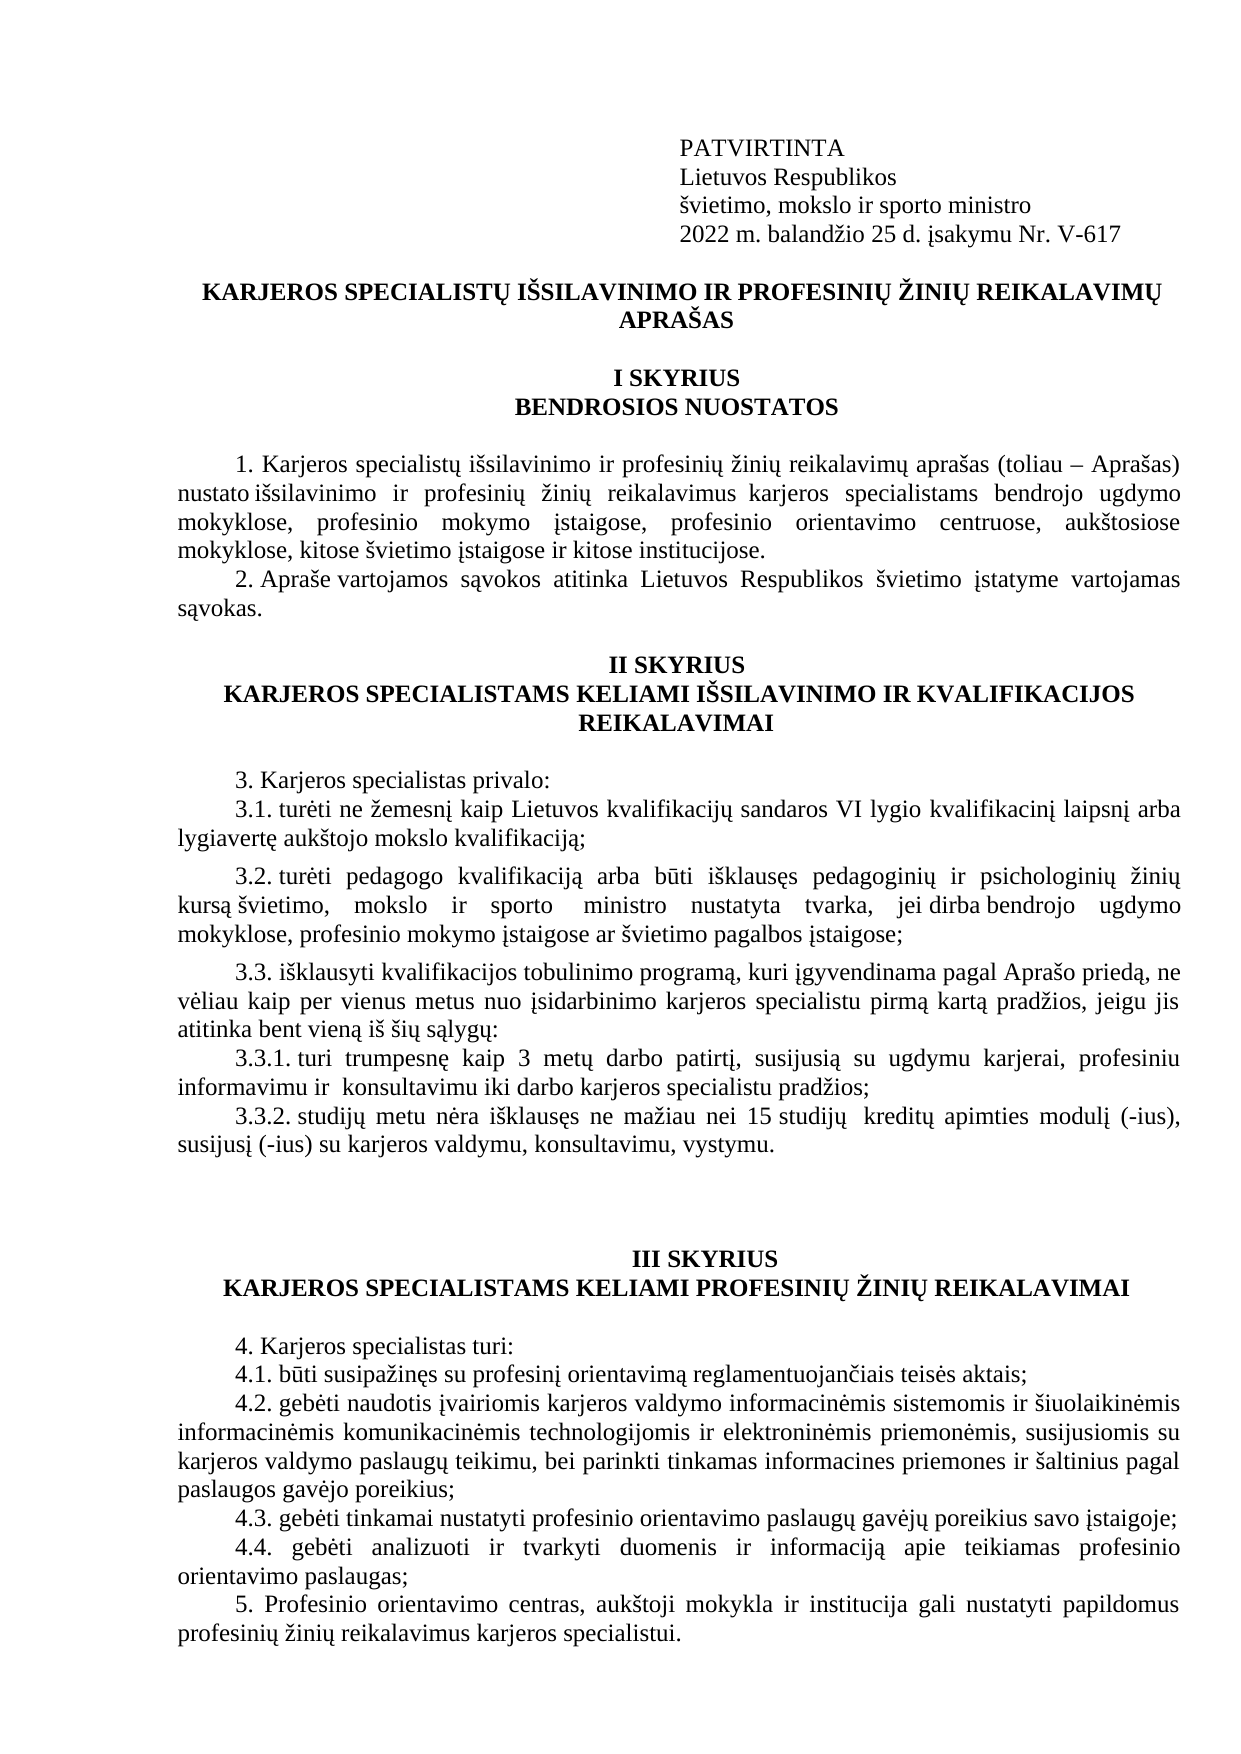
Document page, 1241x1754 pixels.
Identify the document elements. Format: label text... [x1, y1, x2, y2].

text 2022 m. balandžio 25 d. įsakymu Nr. V-617 [679, 219, 1181, 248]
text 4. Karjeros specialistas turi: [177, 1331, 1181, 1359]
text 1. Karjeros specialistų išsilavinimo ir profesinių žinių reikalavimų aprašas (toliau – Aprašas) nustato išsilavinimo ir profesinių žinių reikalavimus karjeros specialistams bendrojo ugdymo mokyklose, profesinio mokymo įstaigose, profesinio orientavimo centruose, aukštosiose mokyklose, kitose švietimo įstaigose ir kitose institucijose. [177, 449, 1181, 564]
text Lietuvos Respublikos [679, 162, 1181, 190]
text I SKYRIUS [177, 363, 1181, 392]
text švietimo, mokslo ir sporto ministro [679, 190, 1181, 219]
text KARJEROS SPECIALISTŲ IŠSILAVINIMO IR PROFESINIŲ ŽINIŲ REIKALAVIMŲ APRAŠAS [177, 277, 1181, 334]
text 3.3.1. turi trumpesnę kaip 3 metų darbo patirtį, susijusią su ugdymu karjerai, profesiniu informavimu ir konsultavimu iki darbo karjeros specialistu pradžios; [177, 1043, 1181, 1101]
text 4.3. gebėti tinkamai nustatyti profesinio orientavimo paslaugų gavėjų poreikius savo įstaigoje; [177, 1503, 1181, 1532]
text 3. Karjeros specialistas privalo: [177, 765, 1181, 794]
text III SKYRIUS [177, 1244, 1181, 1273]
text 4.4. gebėti analizuoti ir tvarkyti duomenis ir informaciją apie teikiamas profesinio orientavimo paslaugas; [177, 1532, 1181, 1589]
text 4.1. būti susipažinęs su profesinį orientavimą reglamentuojančiais teisės aktais; [177, 1359, 1181, 1388]
text 3.1. turėti ne žemesnį kaip Lietuvos kvalifikacijų sandaros VI lygio kvalifikacinį laipsnį arba lygiavertę aukštojo mokslo kvalifikaciją; [511, 794, 1181, 852]
text PATVIRTINTA [679, 133, 1181, 162]
text KARJEROS SPECIALISTAMS KELIAMI PROFESINIŲ ŽINIŲ REIKALAVIMAI [177, 1273, 1181, 1302]
text 2. Apraše vartojamos sąvokos atitinka Lietuvos Respublikos švietimo įstatyme vartojamas sąvokas. [177, 564, 1181, 622]
text II SKYRIUS [177, 650, 1181, 679]
text 3.3. išklausyti kvalifikacijos tobulinimo programą, kuri įgyvendinama pagal Aprašo priedą, ne vėliau kaip per vienus metus nuo įsidarbinimo karjeros specialistu pirmą kartą pradžios, jeigu jis atitinka bent vieną iš šių sąlygų: [177, 957, 1181, 1043]
text 3.3.2. studijų metu nėra išklausęs ne mažiau nei 15 studijų kreditų apimties modulį (-ius), susijusį (-ius) su karjeros valdymu, konsultavimu, vystymu. [177, 1101, 1181, 1158]
text 3.2. turėti pedagogo kvalifikaciją arba būti išklausęs pedagoginių ir psichologinių žinių kursą švietimo, mokslo ir sporto ministro nustatyta tvarka, jei dirba bendrojo ugdymo mokyklose, profesinio mokymo įstaigose ar švietimo pagalbos įstaigose; [177, 861, 1181, 947]
text 4.2. gebėti naudotis įvairiomis karjeros valdymo informacinėmis sistemomis ir šiuolaikinėmis informacinėmis komunikacinėmis technologijomis ir elektroninėmis priemonėmis, susijusiomis su karjeros valdymo paslaugų teikimu, bei parinkti tinkamas informacines priemones ir šaltinius pagal paslaugos gavėjo poreikius; [177, 1388, 1181, 1503]
text 5. Profesinio orientavimo centras, aukštoji mokykla ir institucija gali nustatyti papildomus profesinių žinių reikalavimus karjeros specialistui. [177, 1589, 1181, 1647]
text KARJEROS SPECIALISTAMS KELIAMI IŠSILAVINIMO IR KVALIFIKACIJOS REIKALAVIMAI [177, 679, 1181, 737]
text BENDROSIOS NUOSTATOS [177, 392, 1181, 420]
